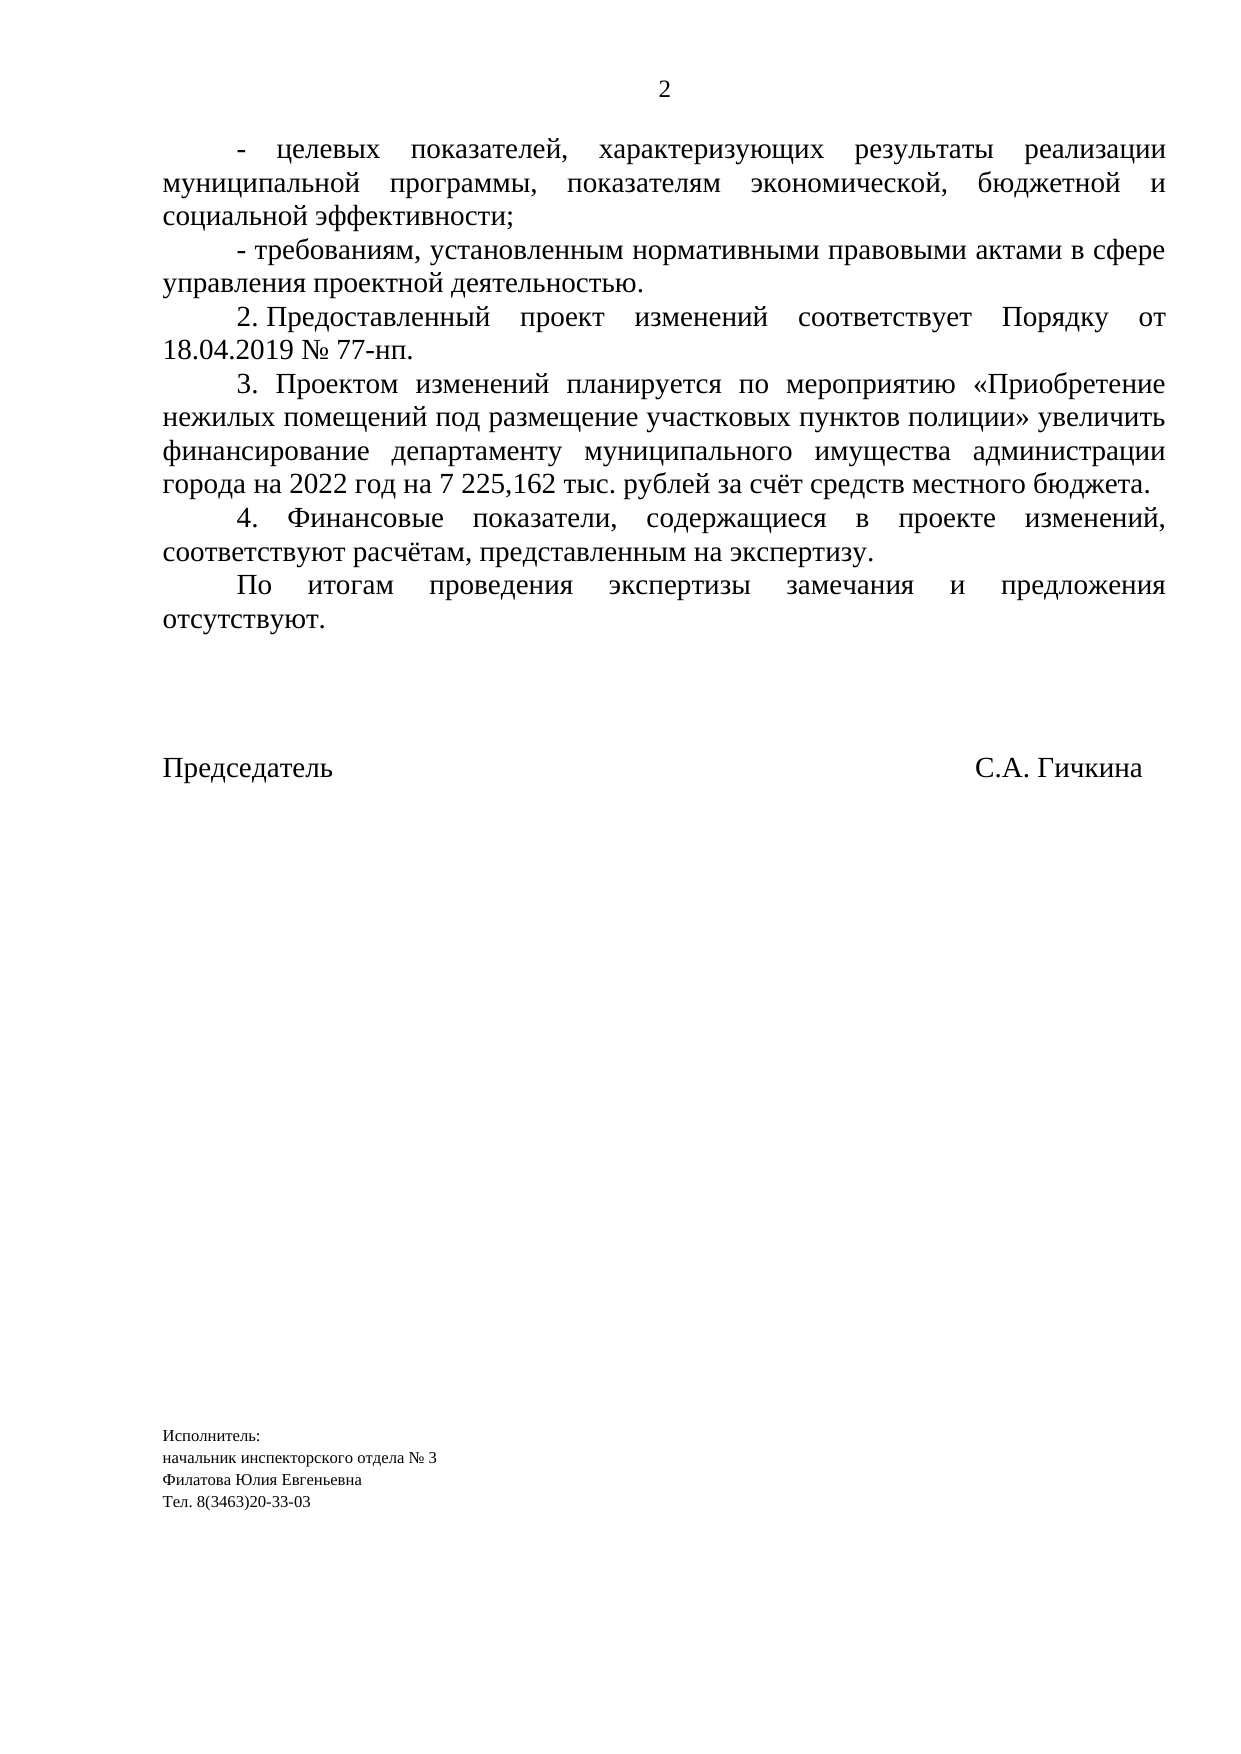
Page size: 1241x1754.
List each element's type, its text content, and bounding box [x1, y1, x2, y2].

text Председатель С.А. Гичкина [162, 750, 1167, 783]
text По итогам проведения экспертизы замечания и предложения отсутствуют. [162, 567, 1167, 634]
text - требованиям, установленным нормативными правовыми актами в сфере управления проектной деятельностью. [162, 232, 1167, 299]
text - целевых показателей, характеризующих результаты реализации муниципальной программы, показателям экономической, бюджетной и социальной эффективности; [162, 131, 1167, 232]
text 4. Финансовые показатели, содержащиеся в проекте изменений, соответствуют расчётам, представленным на экспертизу. [162, 500, 1167, 567]
text начальник инспекторского отдела № 3 [162, 1448, 1167, 1467]
text 3. Проектом изменений планируется по мероприятию «Приобретение нежилых помещений под размещение участковых пунктов полиции» увеличить финансирование департаменту муниципального имущества администрации города на 2022 год на 7 225,162 тыс. рублей за счёт средств местного бюджета. [162, 366, 1167, 500]
text Филатова Юлия Евгеньевна [162, 1470, 1167, 1489]
text Исполнитель: [162, 1426, 1167, 1445]
text Тел. 8(3463)20-33-03 [162, 1492, 1167, 1511]
list Предоставленный проект изменений соответствует Порядку от 18.04.2019 № 77-нп. [162, 299, 1167, 366]
